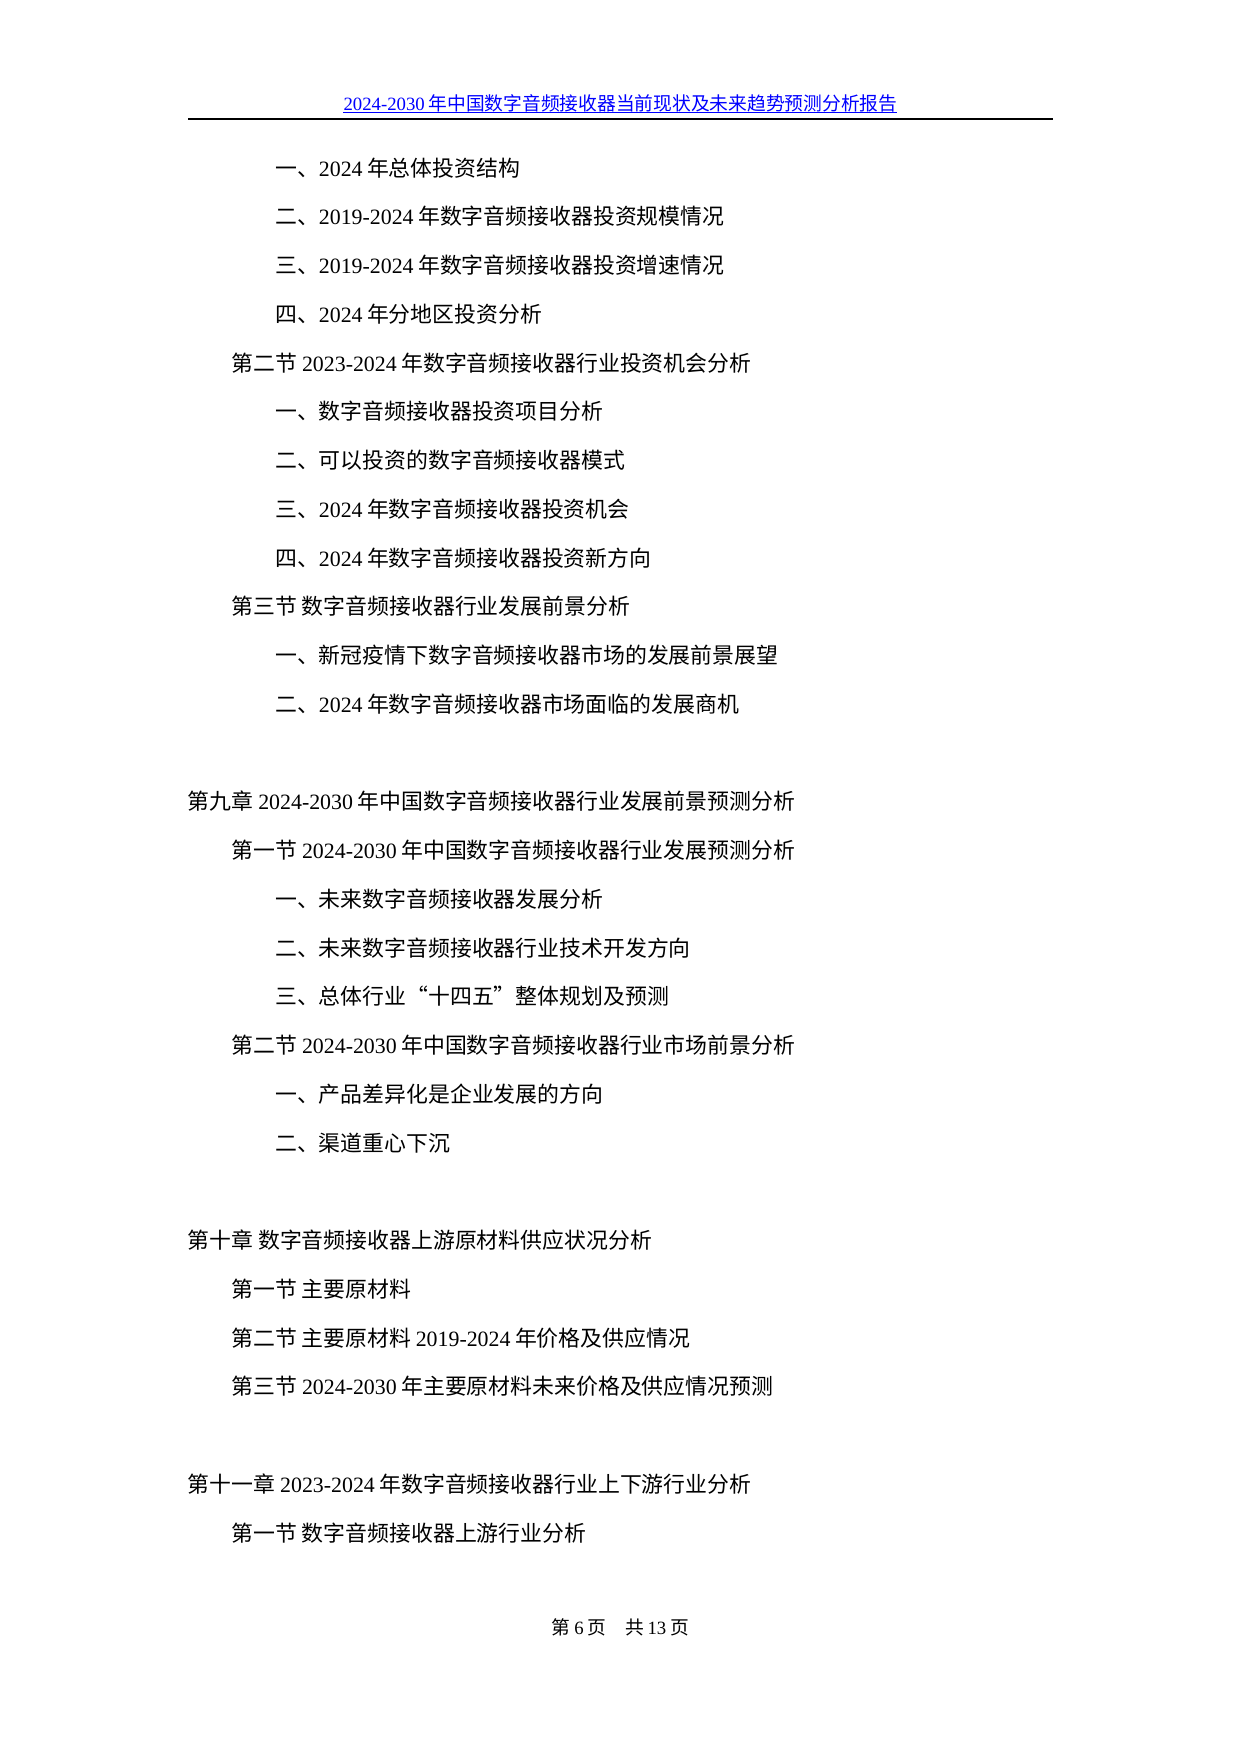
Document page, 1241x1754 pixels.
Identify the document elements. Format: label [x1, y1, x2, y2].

text [187, 150, 1053, 1548]
